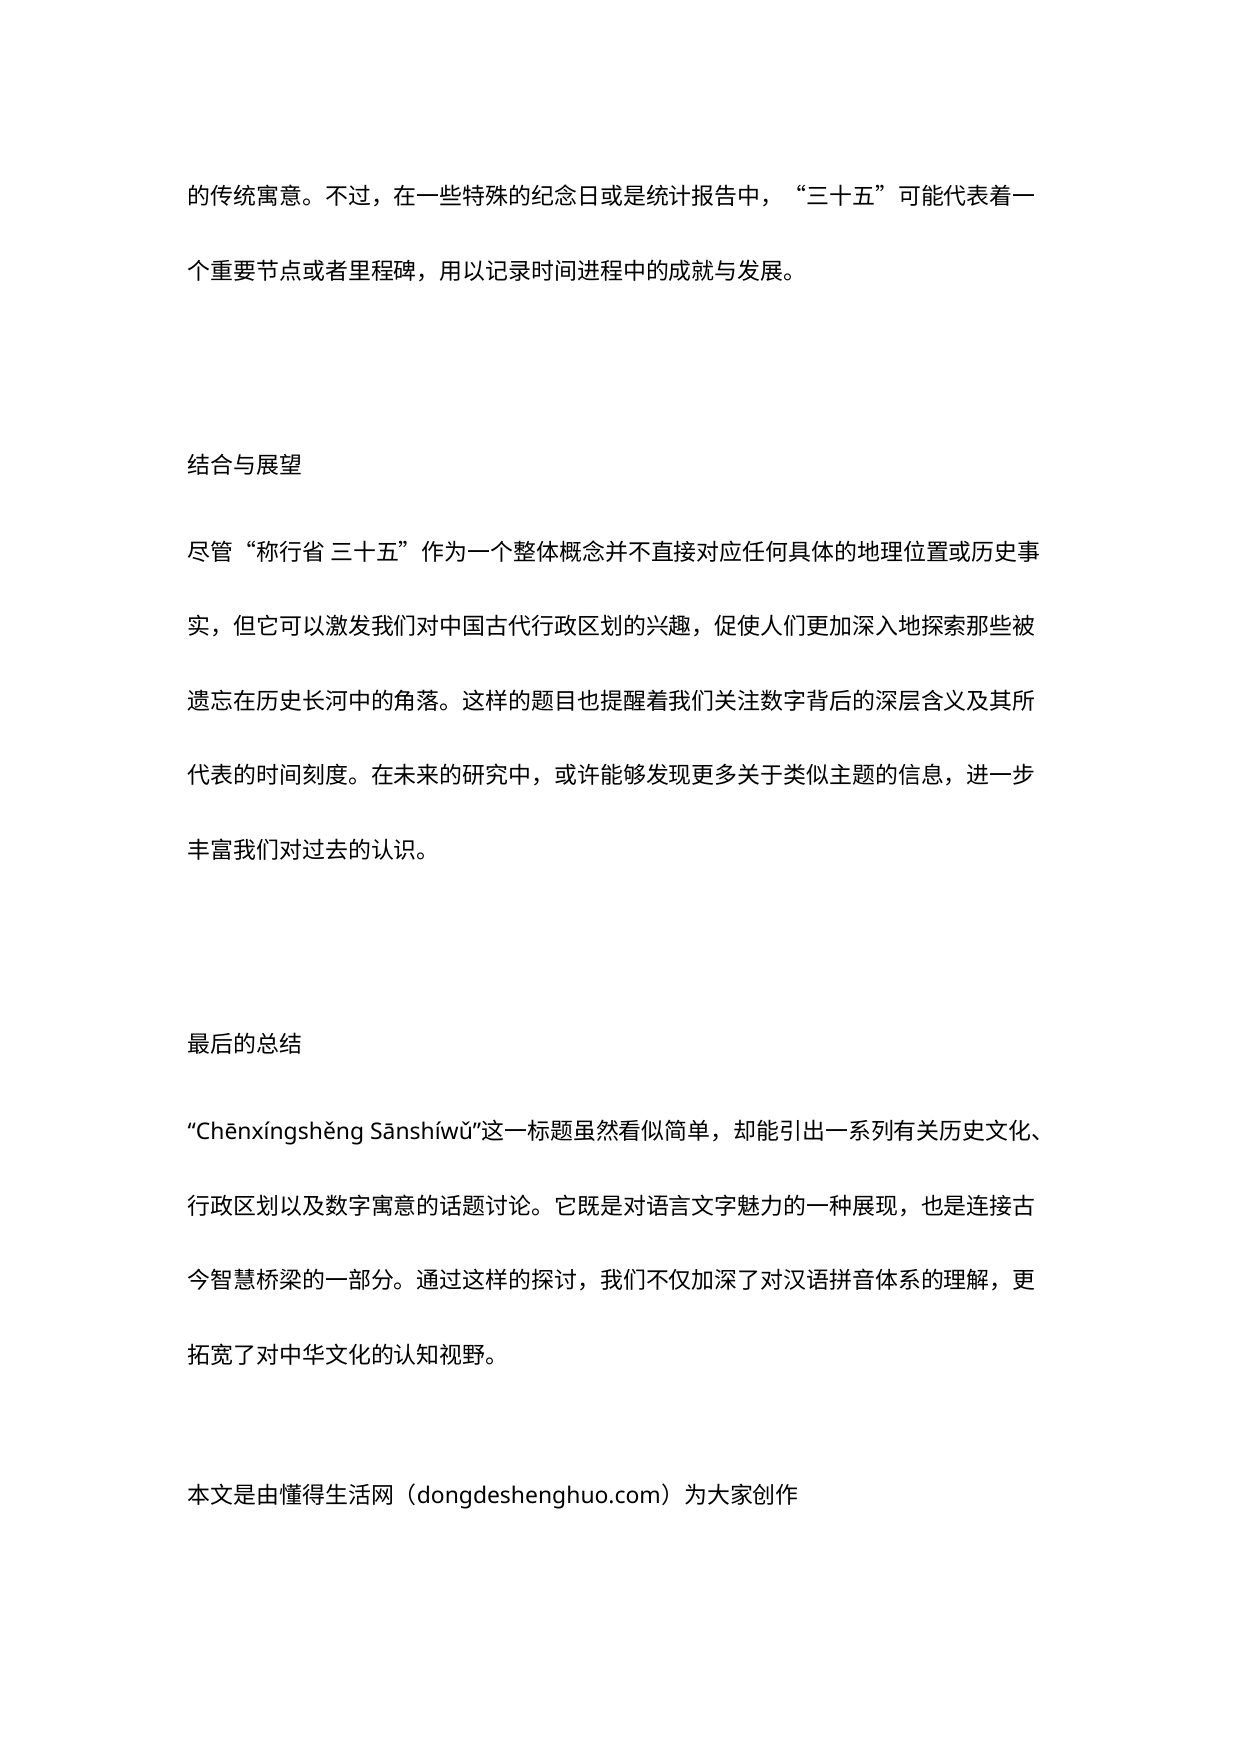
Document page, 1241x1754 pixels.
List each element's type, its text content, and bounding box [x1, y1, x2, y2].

text “Chēnxíngshěng Sānshíwǔ”这一标题虽然看似简单，却能引出一系列有关历史文化、行政区划以及数字寓意的话题讨论。它既是对语言文字魅力的一种展现，也是连接古今智慧桥梁的一部分。通过这样的探讨，我们不仅加深了对汉语拼音体系的理解，更拓宽了对中华文化的认知视野。 [187, 1097, 1053, 1386]
text 最后的总结 [187, 1011, 1053, 1076]
text 尽管“称行省 三十五”作为一个整体概念并不直接对应任何具体的地理位置或历史事实，但它可以激发我们对中国古代行政区划的兴趣，促使人们更加深入地探索那些被遗忘在历史长河中的角落。这样的题目也提醒着我们关注数字背后的深层含义及其所代表的时间刻度。在未来的研究中，或许能够发现更多关于类似主题的信息，进一步丰富我们对过去的认识。 [187, 517, 1053, 881]
text 本文是由懂得生活网（dongdeshenghuo.com）为大家创作 [187, 1462, 1053, 1527]
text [187, 162, 1053, 302]
text 结合与展望 [187, 431, 1053, 496]
